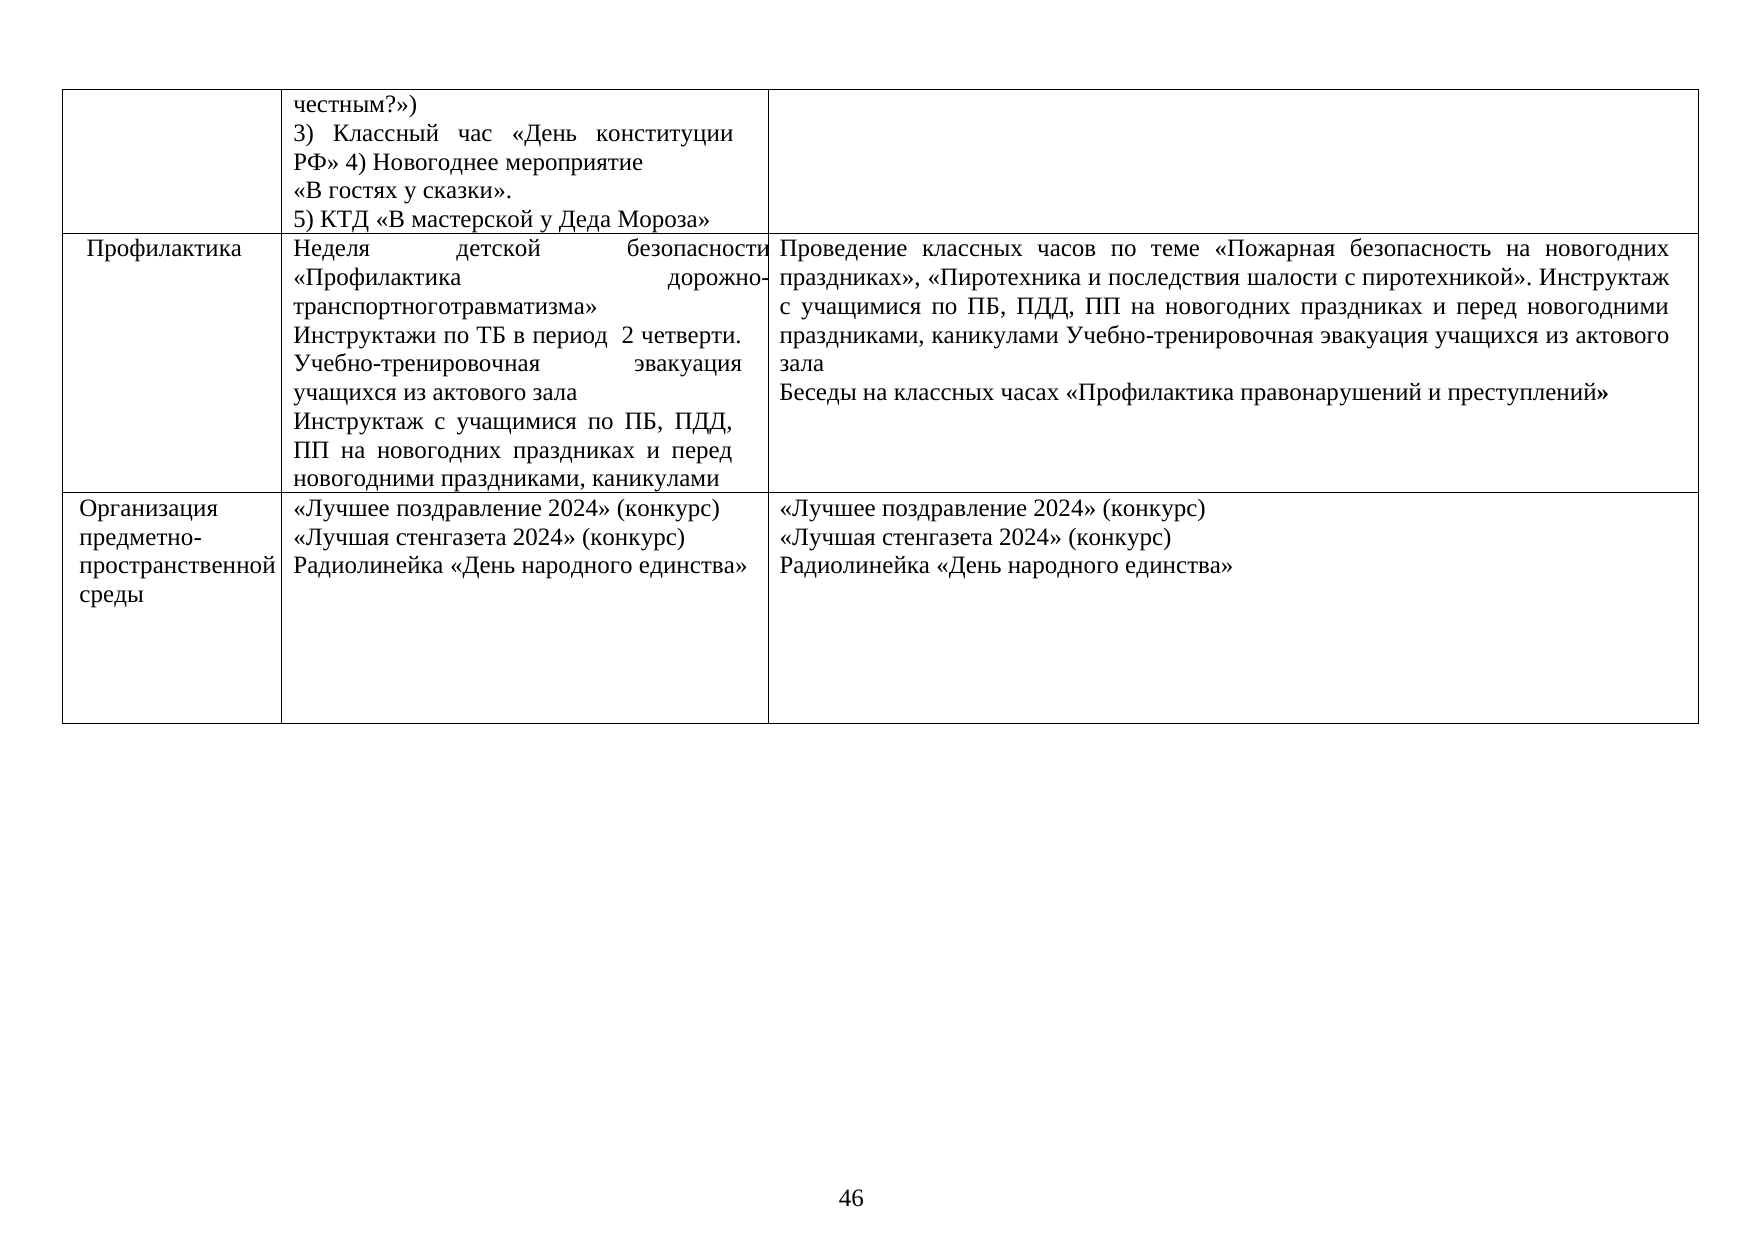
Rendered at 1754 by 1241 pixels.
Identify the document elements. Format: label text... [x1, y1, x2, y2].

table_cell Неделя детской безопасности «Профилактика дорожно-транспортноготравматизма» Инструктажи по ТБ в период 2 четверти. Учебно-тренировочная эвакуация учащихся из актового зала Инструктаж с учащимися по ПБ, ПДД, ПП на новогодних праздниках и перед новогодними праздниками, каникулами [282, 234, 768, 492]
table_cell «Лучшее поздравление 2024» (конкурс) «Лучшая стенгазета 2024» (конкурс) Радиолинейка «День народного единства» [769, 493, 1698, 723]
table_cell Профилактика [63, 234, 281, 492]
table_cell Организация предметно-пространственной среды [63, 493, 281, 723]
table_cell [282, 90, 768, 233]
table_cell «Лучшее поздравление 2024» (конкурс) «Лучшая стенгазета 2024» (конкурс) Радиолинейка «День народного единства» [282, 493, 768, 723]
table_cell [769, 90, 1698, 233]
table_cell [63, 90, 281, 233]
table_cell Проведение классных часов по теме «Пожарная безопасность на новогодних праздниках», «Пиротехника и последствия шалости с пиротехникой». Инструктаж с учащимися по ПБ, ПДД, ПП на новогодних праздниках и перед новогодними праздниками, каникулами Учебно-тренировочная эвакуация учащихся из актового зала Беседы на классных часах «Профилактика правонарушений и преступлений» [769, 234, 1698, 492]
